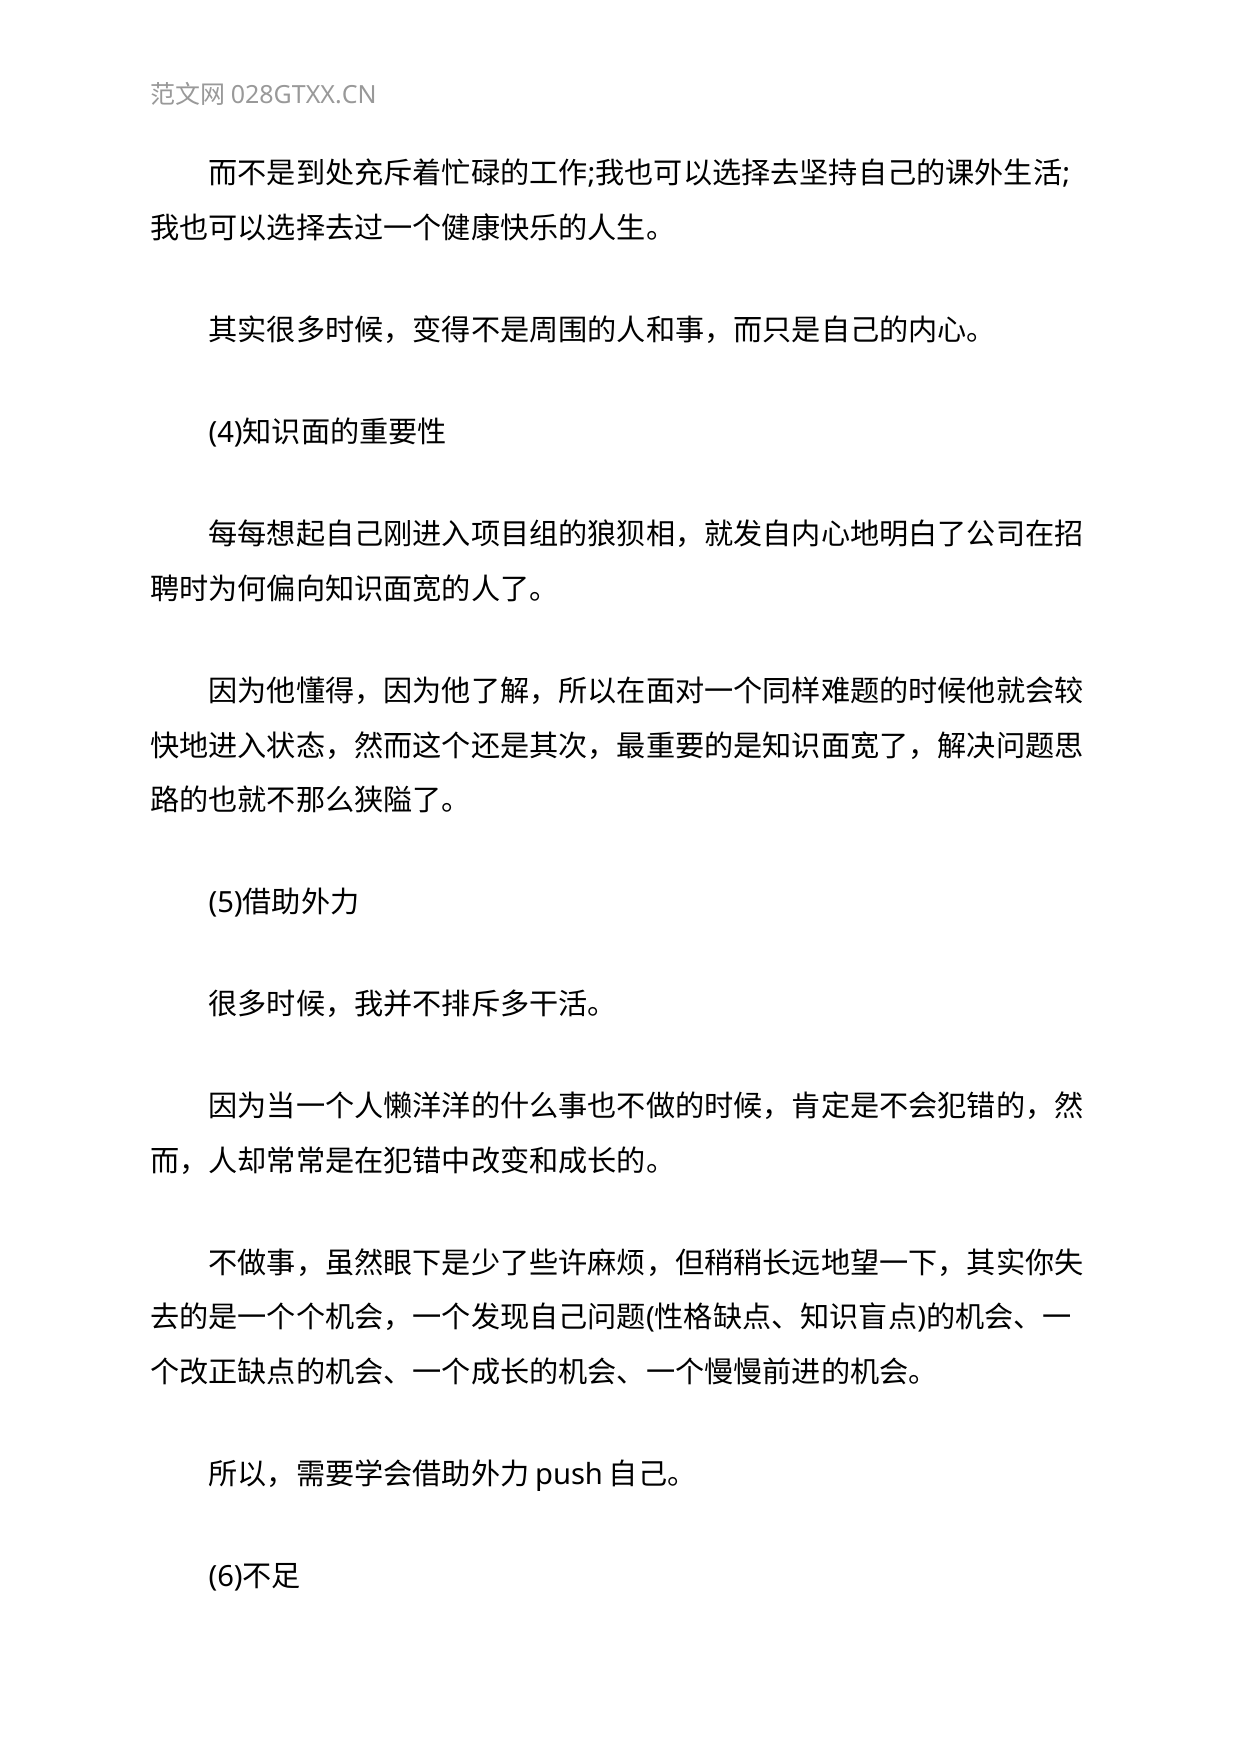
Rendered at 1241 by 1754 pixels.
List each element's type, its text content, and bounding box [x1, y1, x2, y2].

text 因为他懂得，因为他了解，所以在面对一个同样难题的时候他就会较快地进入状态，然而这个还是其次，最重要的是知识面宽了，解决问题思路的也就不那么狭隘了。 [150, 667, 1090, 819]
text (6)不足 [150, 1553, 1090, 1595]
text 不做事，虽然眼下是少了些许麻烦，但稍稍长远地望一下，其实你失去的是一个个机会，一个发现自己问题(性格缺点、知识盲点)的机会、一个改正缺点的机会、一个成长的机会、一个慢慢前进的机会。 [150, 1239, 1090, 1391]
text 其实很多时候，变得不是周围的人和事，而只是自己的内心。 [150, 307, 1090, 349]
text (5)借助外力 [150, 879, 1090, 921]
text 因为当一个人懒洋洋的什么事也不做的时候，肯定是不会犯错的，然而，人却常常是在犯错中改变和成长的。 [150, 1082, 1090, 1180]
text 而不是到处充斥着忙碌的工作;我也可以选择去坚持自己的课外生活;我也可以选择去过一个健康快乐的人生。 [150, 150, 1090, 247]
text 所以，需要学会借助外力push自己。 [150, 1451, 1090, 1493]
text 每每想起自己刚进入项目组的狼狈相，就发自内心地明白了公司在招聘时为何偏向知识面宽的人了。 [150, 511, 1090, 608]
text 很多时候，我并不排斥多干活。 [150, 981, 1090, 1023]
text (4)知识面的重要性 [150, 408, 1090, 451]
